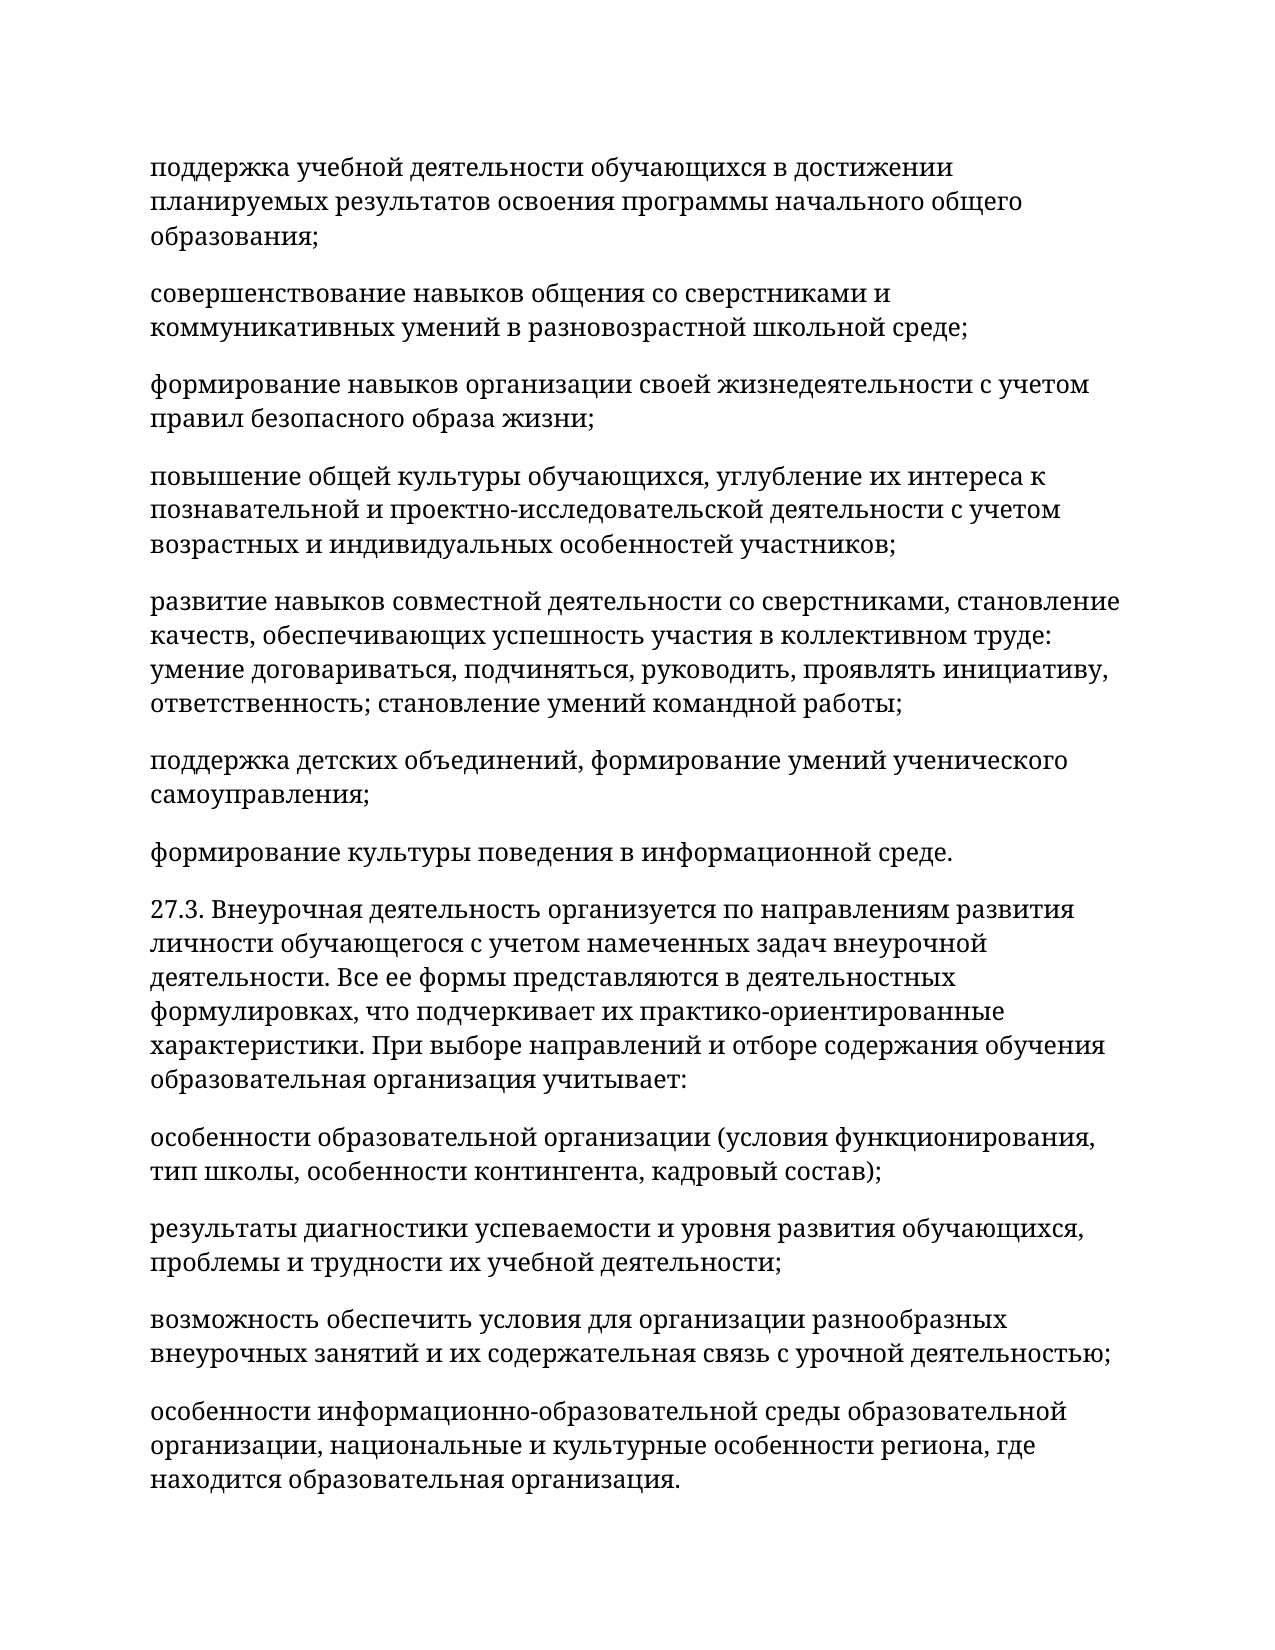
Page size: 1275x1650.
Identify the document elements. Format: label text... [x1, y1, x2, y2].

text совершенствование навыков общения со сверстниками и коммуникативных умений в разновозрастной школьной среде; [150, 275, 1125, 343]
text особенности информационно-образовательной среды образовательной организации, национальные и культурные особенности региона, где находится образовательная организация. [150, 1393, 1125, 1496]
text возможность обеспечить условия для организации разнообразных внеурочных занятий и их содержательная связь с урочной деятельностью; [150, 1302, 1125, 1370]
text формирование культуры поведения в информационной среде. [150, 834, 1125, 868]
text поддержка учебной деятельности обучающихся в достижении планируемых результатов освоения программы начального общего образования; [150, 150, 1125, 252]
text поддержка детских объединений, формирование умений ученического самоуправления; [150, 743, 1125, 811]
text результаты диагностики успеваемости и уровня развития обучающихся, проблемы и трудности их учебной деятельности; [150, 1211, 1125, 1279]
text развитие навыков совместной деятельности со сверстниками, становление качеств, обеспечивающих успешность участия в коллективном труде: умение договариваться, подчиняться, руководить, проявлять инициативу, ответственность; становление умений командной работы; [150, 583, 1125, 720]
text формирование навыков организации своей жизнедеятельности с учетом правил безопасного образа жизни; [150, 367, 1125, 435]
text повышение общей культуры обучающихся, углубление их интереса к познавательной и проектно-исследовательской деятельности с учетом возрастных и индивидуальных особенностей участников; [150, 458, 1125, 560]
text 27.3. Внеурочная деятельность организуется по направлениям развития личности обучающегося с учетом намеченных задач внеурочной деятельности. Все ее формы представляются в деятельностных формулировках, что подчеркивает их практико-ориентированные характеристики. При выборе направлений и отборе содержания обучения образовательная организация учитывает: [150, 892, 1125, 1096]
text особенности образовательной организации (условия функционирования, тип школы, особенности контингента, кадровый состав); [150, 1119, 1125, 1187]
